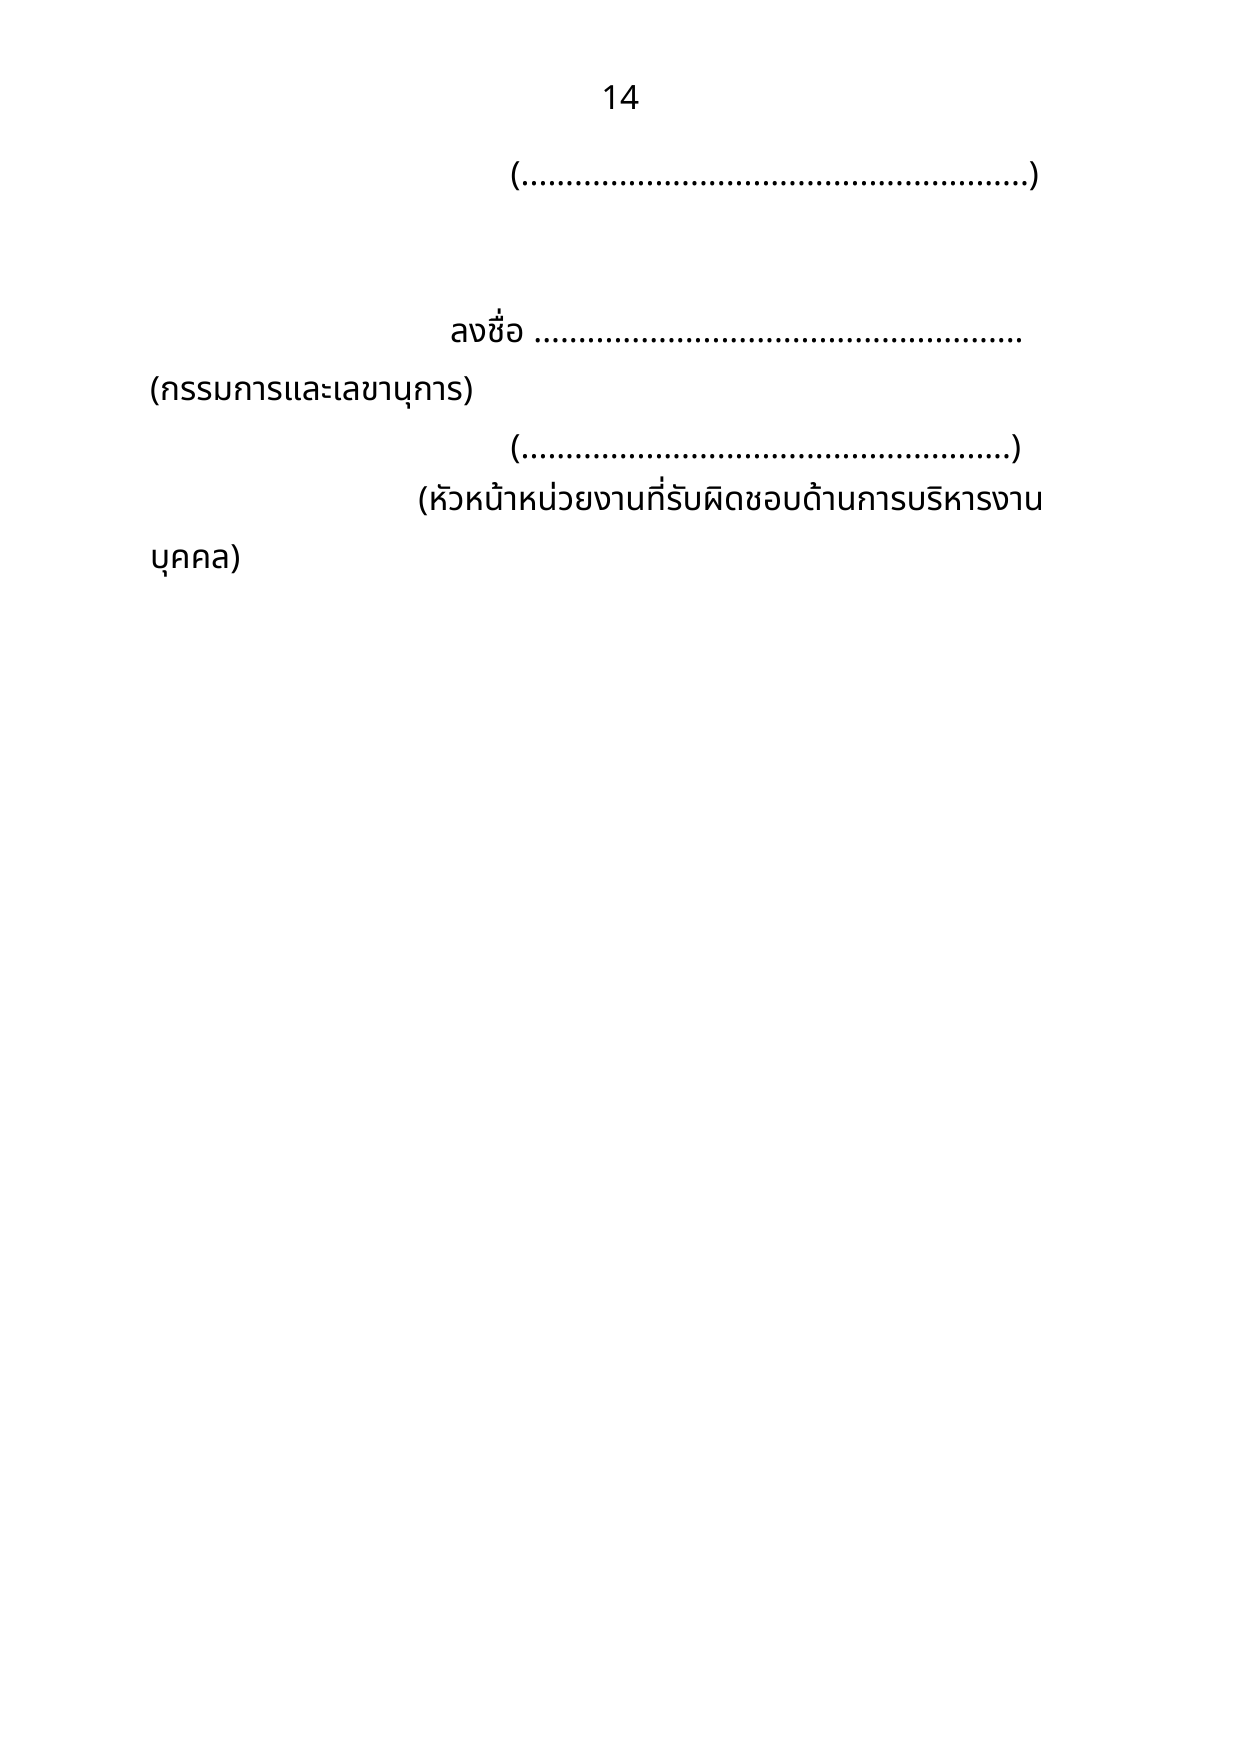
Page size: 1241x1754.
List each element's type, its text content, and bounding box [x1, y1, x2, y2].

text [150, 150, 1090, 195]
text (หัวหน้าหน่วยงานที่รับผิดชอบด้านการบริหารงานบุคคล) [150, 475, 1090, 584]
text ลงชื่อ ....................................................... (กรรมการและเลขานุการ) [150, 307, 1090, 415]
text (.......................................................) [150, 423, 1090, 468]
